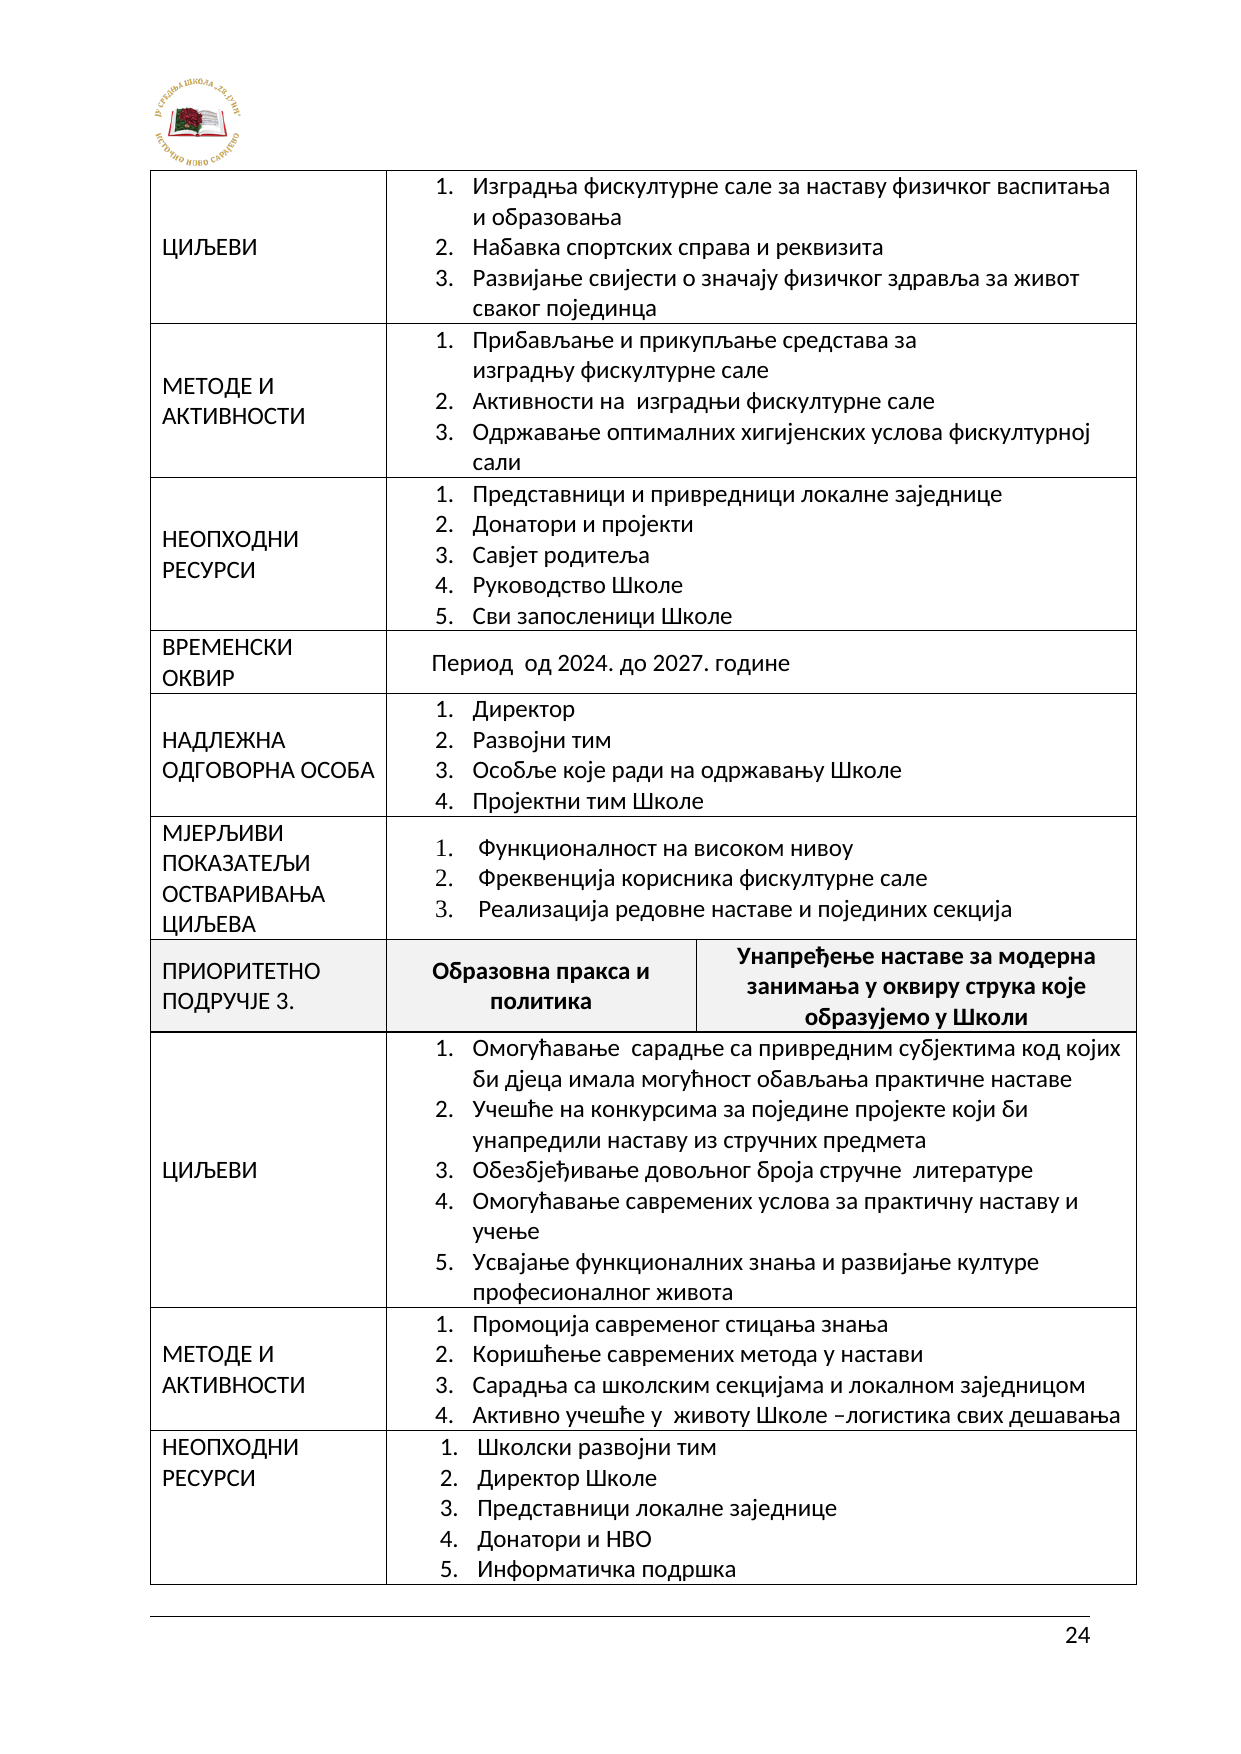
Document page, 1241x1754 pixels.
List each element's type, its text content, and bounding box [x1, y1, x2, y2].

table_cell НЕОПХОДНИ РЕСУРСИ [151, 478, 386, 630]
table_cell ЦИЉЕВИ [151, 1033, 386, 1307]
table_cell МЕТОДЕ И АКТИВНОСТИ [151, 324, 386, 477]
table_cell Унапређење наставе за модерна занимања у оквиру струка које образујемо у Школи [697, 940, 1136, 1031]
table_cell ПРИОРИТЕТНО ПОДРУЧЈЕ 3. [151, 940, 386, 1031]
table_cell НАДЛЕЖНА ОДГОВОРНА ОСОБА [151, 694, 386, 816]
table_cell Образовна пракса и политика [387, 940, 696, 1031]
table_cell Функционалност на високом нивоу Фреквенција корисника фискултурне сале Реализација редовне наставе и појединих секција [387, 817, 1136, 939]
table_cell Промоција савременог стицања знања Коришћење савремених метода у настави Сарадња са школским секцијама и локалном заједницом Активно учешће у животу Школе –логистика свих дешавања [387, 1308, 1136, 1430]
table_cell Изградња фискултурне сале за наставу физичког васпитања и образовања Набавка спортских справа и реквизита Развијање свијести о значају физичког здравља за живот сваког појединца [387, 171, 1136, 323]
table_cell Представници и привредници локалне заједнице Донатори и пројекти Савјет родитеља Руководство Школе Сви запосленици Школе [387, 478, 1136, 630]
table_cell МЈЕРЉИВИ ПОКАЗАТЕЉИ ОСТВАРИВАЊА ЦИЉЕВА [151, 817, 386, 939]
table_cell Директор Развојни тим Особље које ради на одржавању Школе Пројектни тим Школе [387, 694, 1136, 816]
table_cell ВРЕМЕНСКИ ОКВИР [151, 631, 386, 692]
table_cell ЦИЉЕВИ [151, 171, 386, 323]
table_cell Омогућавање сарадње са привредним субјектима код којих би дјеца имала могућност обављања практичне наставе Учешће на конкурсима за поједине пројекте који би унапредили наставу из стручних предмета Обезбјеђивање довољног броја стручне литературе Омогућавање савремених услова за практичну наставу и учење Усвајање функционалних знања и развијање културе професионалног живота [387, 1033, 1136, 1307]
table_cell МЕТОДЕ И АКТИВНОСТИ [151, 1308, 386, 1430]
table_cell Период од 2024. до 2027. године [387, 631, 1136, 692]
table_cell Прибављање и прикупљање средстава за изградњу фискултурне сале Активности на изградњи фискултурне сале Одржавање оптималних хигијенских услова фискултурној сали [387, 324, 1136, 477]
picture [150, 73, 245, 170]
table_cell НЕОПХОДНИ РЕСУРСИ [151, 1431, 386, 1584]
